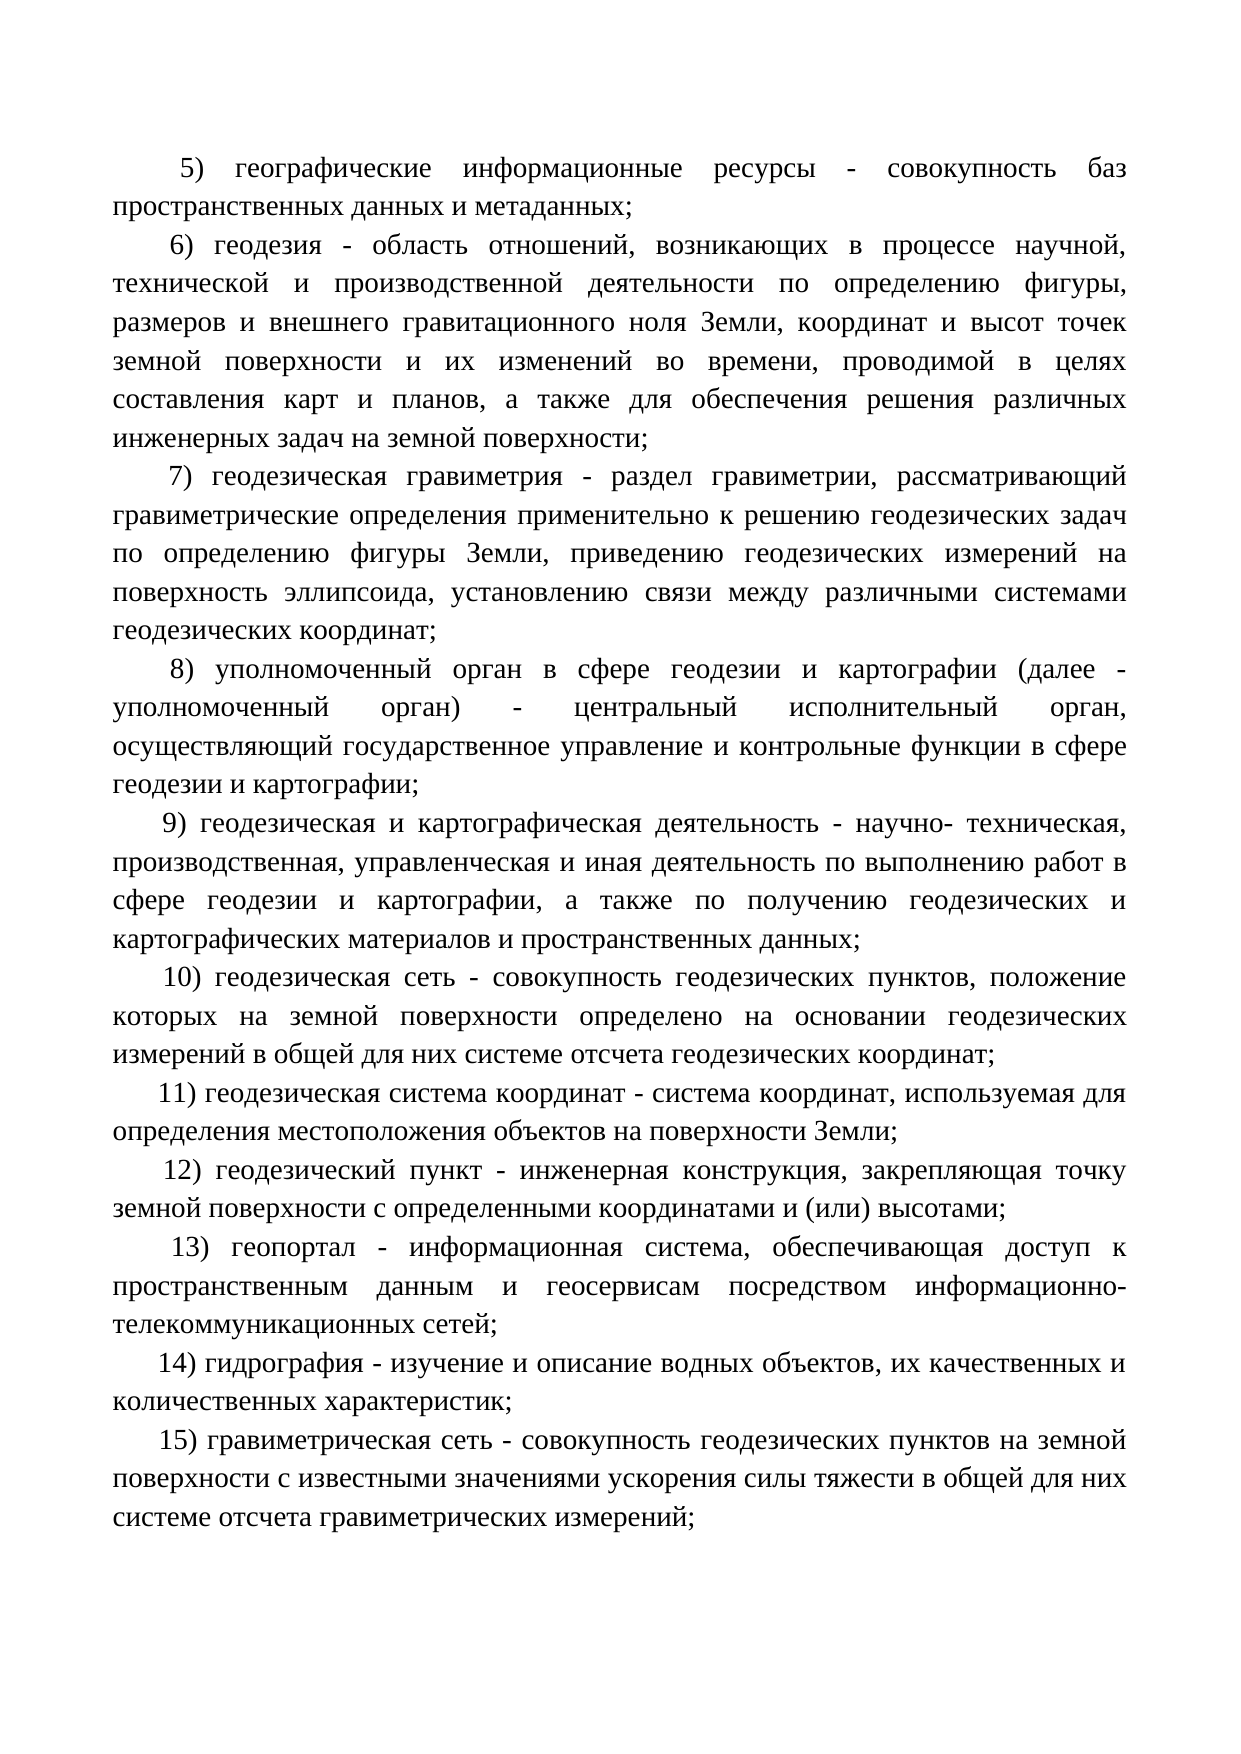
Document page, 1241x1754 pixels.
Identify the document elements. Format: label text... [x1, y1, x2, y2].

text 15) гравиметрическая сеть - совокупность геодезических пунктов на земной поверхности с известными значениями ускорения силы тяжести в общей для них системе отсчета гравиметрических измерений; [112, 1422, 1128, 1532]
text 14) гидрография - изучение и описание водных объектов, их качественных и количественных характеристик; [112, 1345, 1128, 1417]
text 11) геодезическая система координат - система координат, используемая для определения местоположения объектов на поверхности Земли; [112, 1075, 1128, 1147]
text 8) уполномоченный орган в сфере геодезии и картографии (далее - уполномоченный орган) - центральный исполнительный орган, осуществляющий государственное управление и контрольные функции в сфере геодезии и картографии; [112, 651, 1128, 800]
text 5) географические информационные ресурсы - совокупность баз пространственных данных и метаданных; [112, 150, 1128, 222]
text 7) геодезическая гравиметрия - раздел гравиметрии, рассматривающий гравиметрические определения применительно к решению геодезических задач по определению фигуры Земли, приведению геодезических измерений на поверхность эллипсоида, установлению связи между различными системами геодезических координат; [112, 458, 1128, 646]
text 13) геопортал - информационная система, обеспечивающая доступ к пространственным данным и геосервисам посредством информационно-телекоммуникационных сетей; [112, 1229, 1128, 1340]
text 9) геодезическая и картографическая деятельность - научно- техническая, производственная, управленческая и иная деятельность по выполнению работ в сфере геодезии и картографии, а также по получению геодезических и картографических материалов и пространственных данных; [112, 805, 1128, 954]
text 6) геодезия - область отношений, возникающих в процессе научной, технической и производственной деятельности по определению фигуры, размеров и внешнего гравитационного ноля Земли, координат и высот точек земной поверхности и их изменений во времени, проводимой в целях составления карт и планов, а также для обеспечения решения различных инженерных задач на земной поверхности; [112, 227, 1128, 453]
text 10) геодезическая сеть - совокупность геодезических пунктов, положение которых на земной поверхности определено на основании геодезических измерений в общей для них системе отсчета геодезических координат; [112, 959, 1128, 1070]
text 12) геодезический пункт - инженерная конструкция, закрепляющая точку земной поверхности с определенными координатами и (или) высотами; [112, 1152, 1128, 1224]
